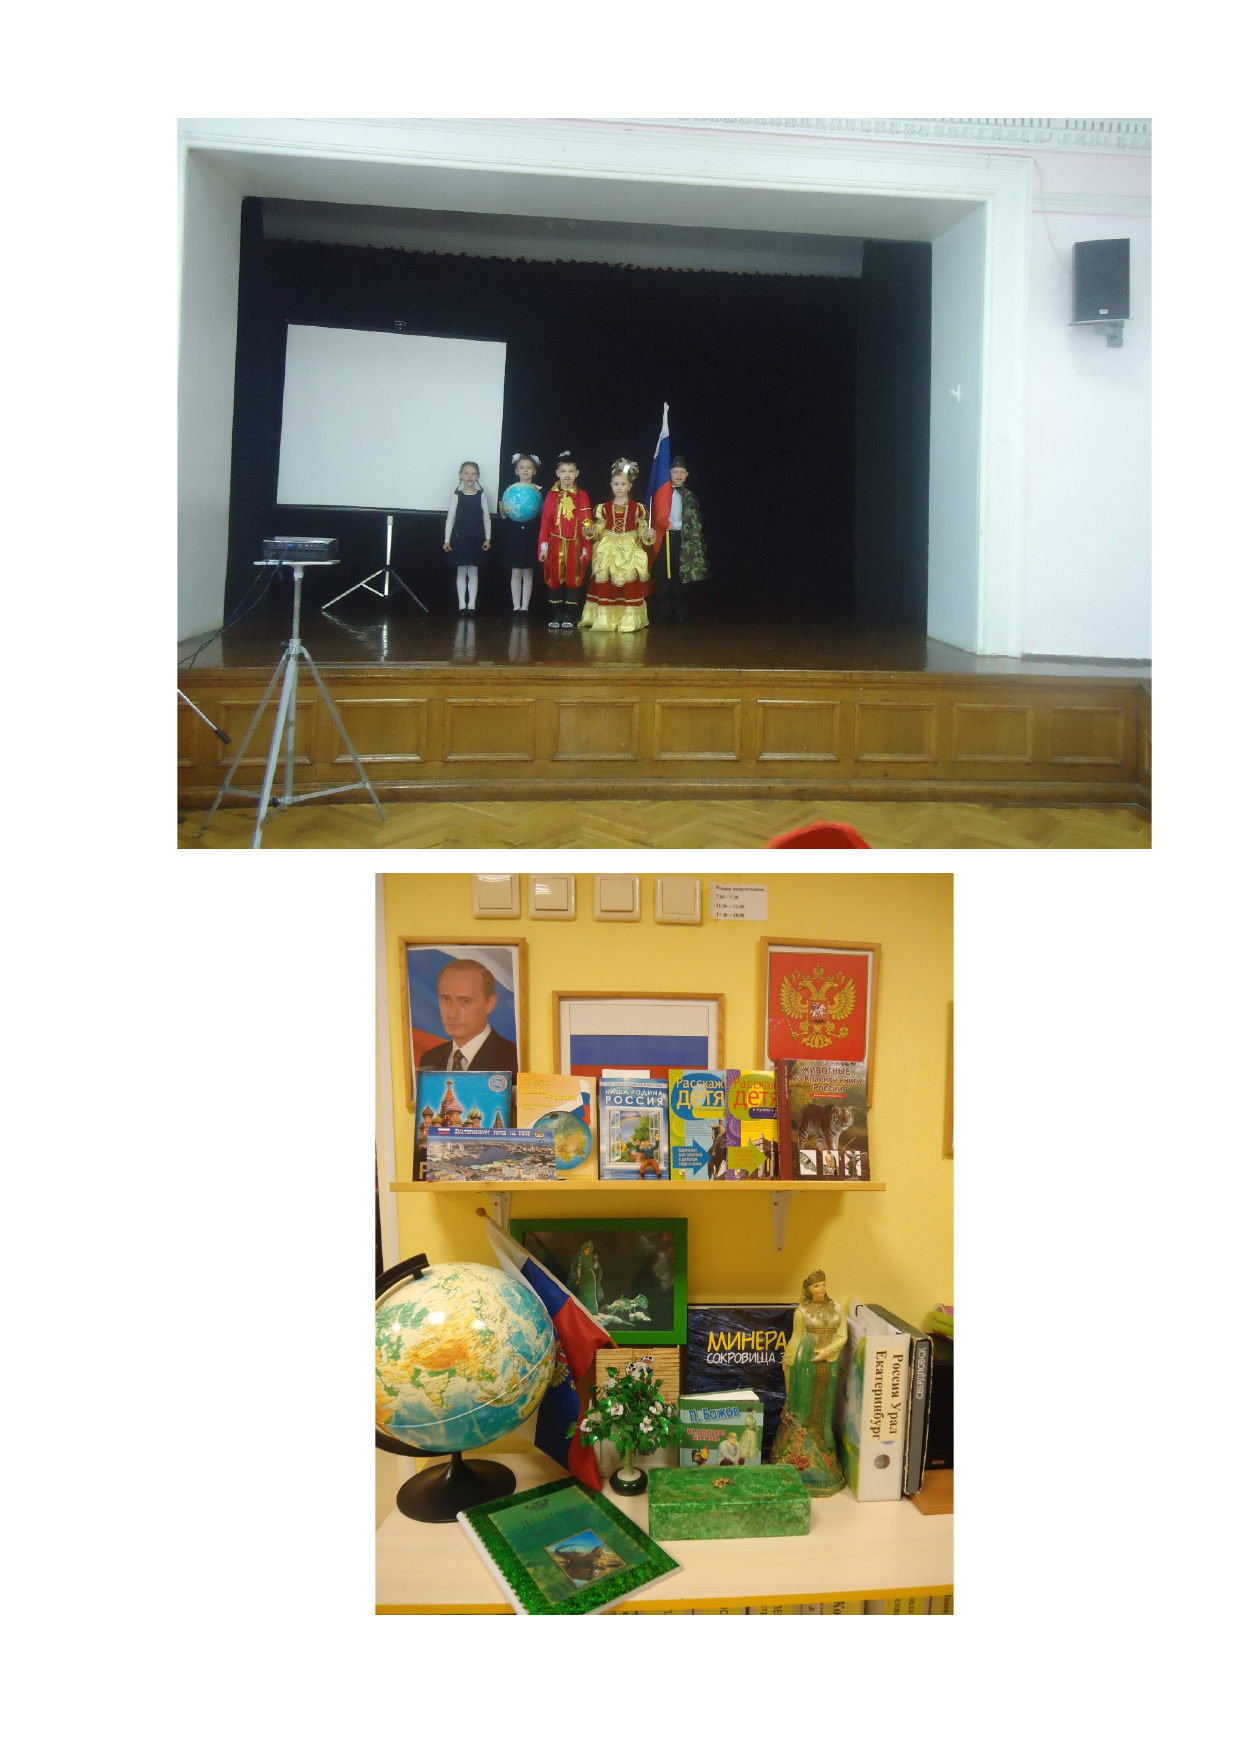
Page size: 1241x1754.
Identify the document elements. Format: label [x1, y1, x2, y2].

picture [177, 118, 1152, 849]
picture [375, 873, 954, 1615]
